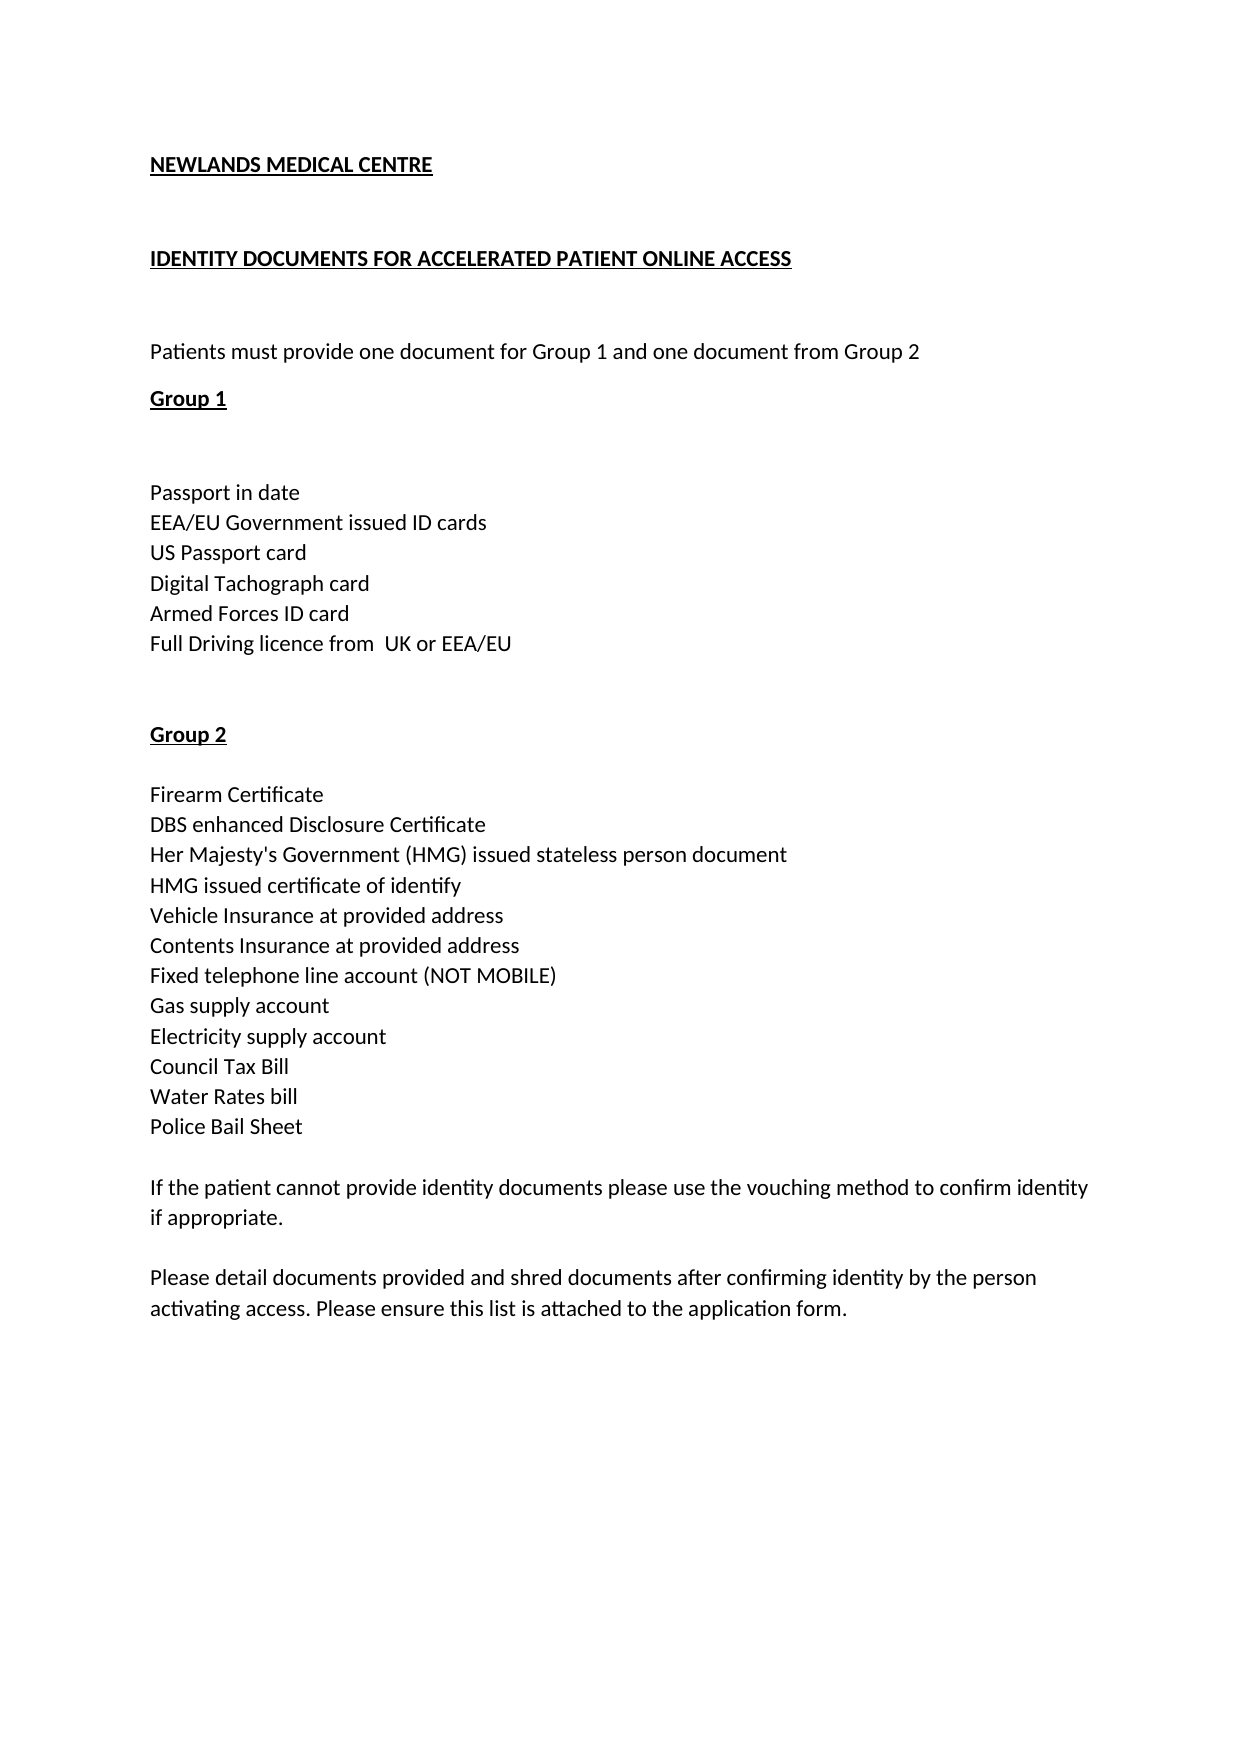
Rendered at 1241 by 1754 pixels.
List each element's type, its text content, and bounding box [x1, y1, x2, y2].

text Vehicle Insurance at provided address [150, 901, 1090, 929]
text Her Majesty's Government (HMG) issued stateless person document [150, 841, 1090, 869]
text Council Tax Bill [150, 1052, 1090, 1080]
text Full Driving licence from UK or EEA/EU [150, 629, 1090, 657]
text Contents Insurance at provided address [150, 931, 1090, 959]
text Fixed telephone line account (NOT MOBILE) [150, 961, 1090, 989]
text Passport in date [150, 478, 1090, 506]
text EEA/EU Government issued ID cards [150, 508, 1090, 536]
text DBS enhanced Disclosure Certificate [150, 810, 1090, 838]
text Group 2 [150, 720, 1090, 748]
text Armed Forces ID card [150, 599, 1090, 627]
text HMG issued certificate of identify [150, 871, 1090, 899]
text IDENTITY DOCUMENTS FOR ACCELERATED PATIENT ONLINE ACCESS [150, 244, 1090, 272]
text If the patient cannot provide identity documents please use the vouching method to confirm identity if appropriate. [150, 1173, 1090, 1231]
text Electricity supply account [150, 1022, 1090, 1050]
text Water Rates bill [150, 1082, 1090, 1110]
text NEWLANDS MEDICAL CENTRE [150, 150, 1090, 178]
text Group 1 [150, 384, 1090, 412]
text Digital Tachograph card [150, 569, 1090, 597]
text Firearm Certificate [150, 780, 1090, 808]
text Patients must provide one document for Group 1 and one document from Group 2 [150, 337, 1090, 366]
text Gas supply account [150, 992, 1090, 1020]
text Please detail documents provided and shred documents after confirming identity by the person activating access. Please ensure this list is attached to the application form. [150, 1263, 1090, 1322]
text Police Bail Sheet [150, 1112, 1090, 1141]
text US Passport card [150, 538, 1090, 567]
